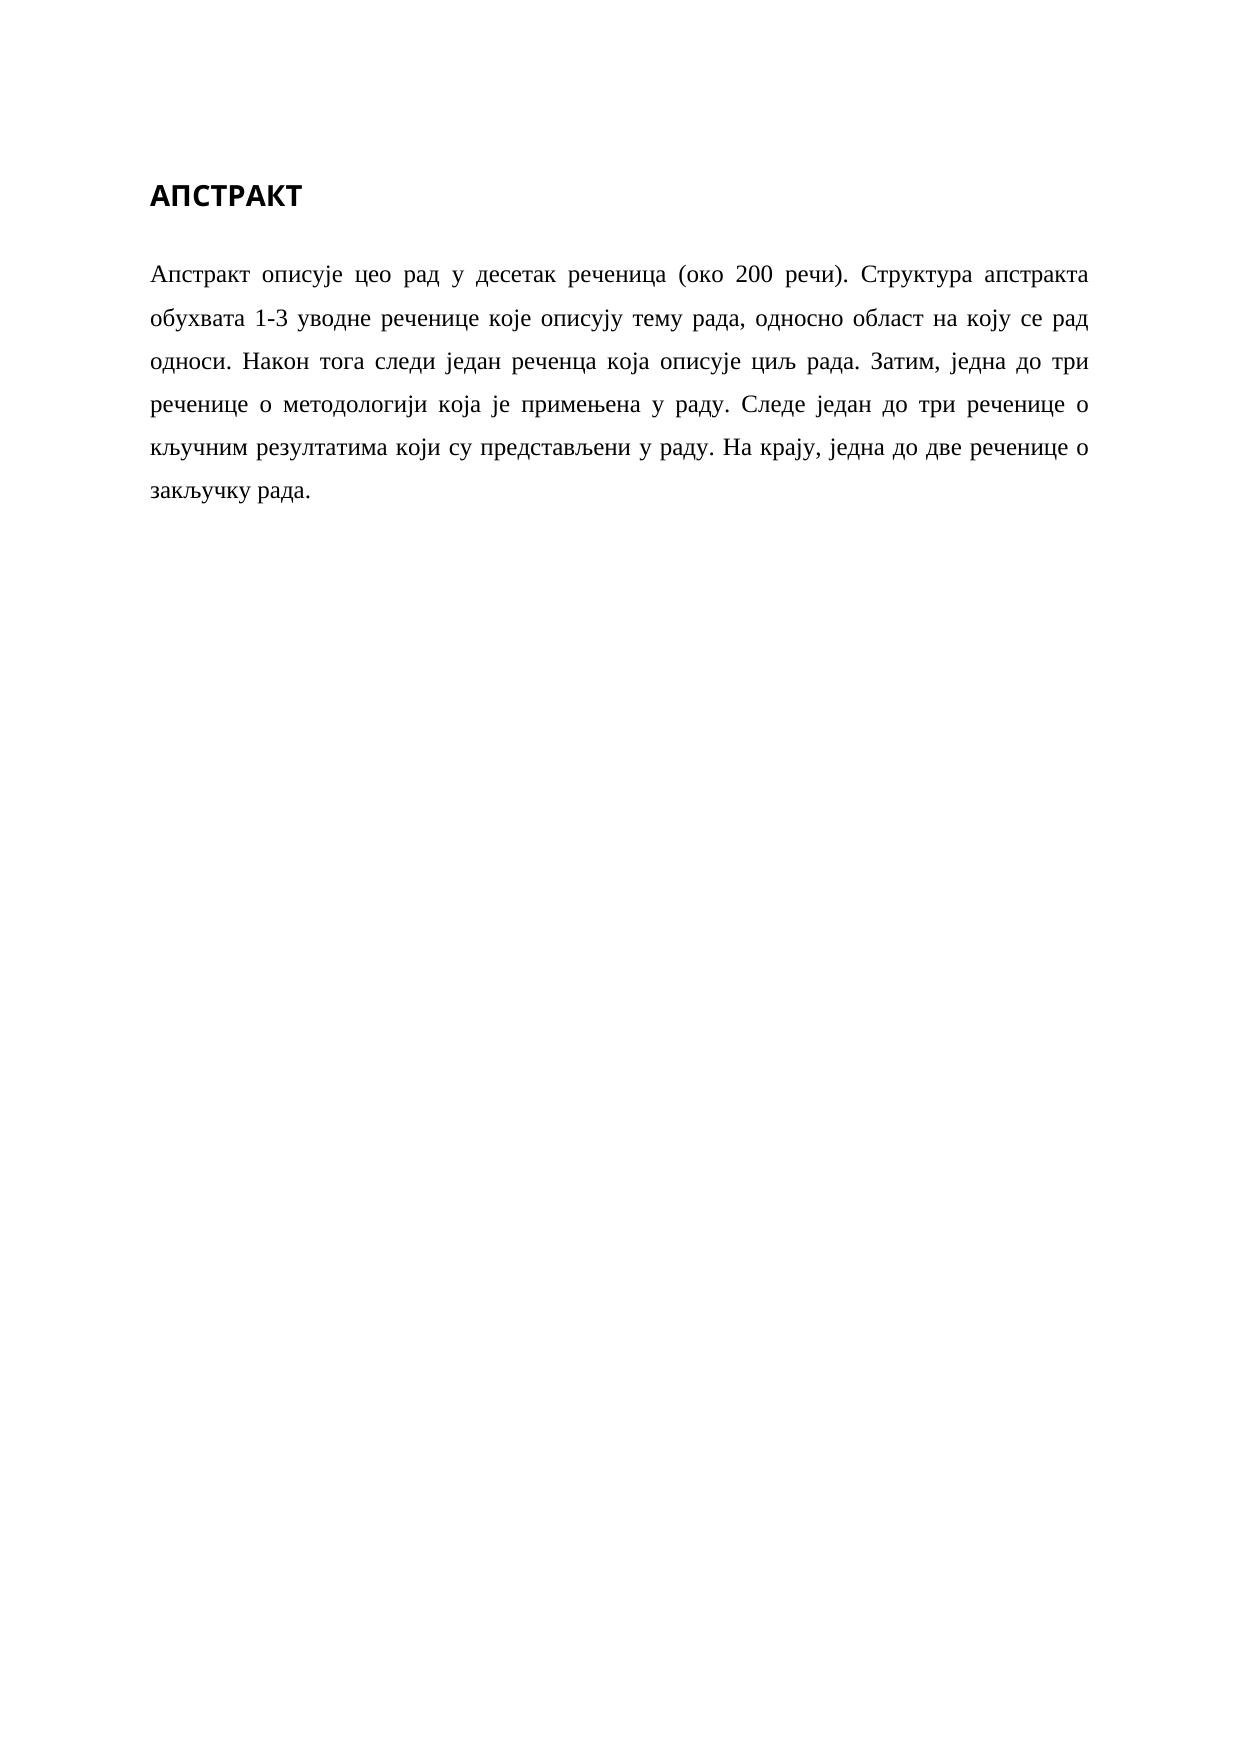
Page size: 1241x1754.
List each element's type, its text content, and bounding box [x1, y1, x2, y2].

text АПСТРАКТ [150, 175, 1090, 215]
